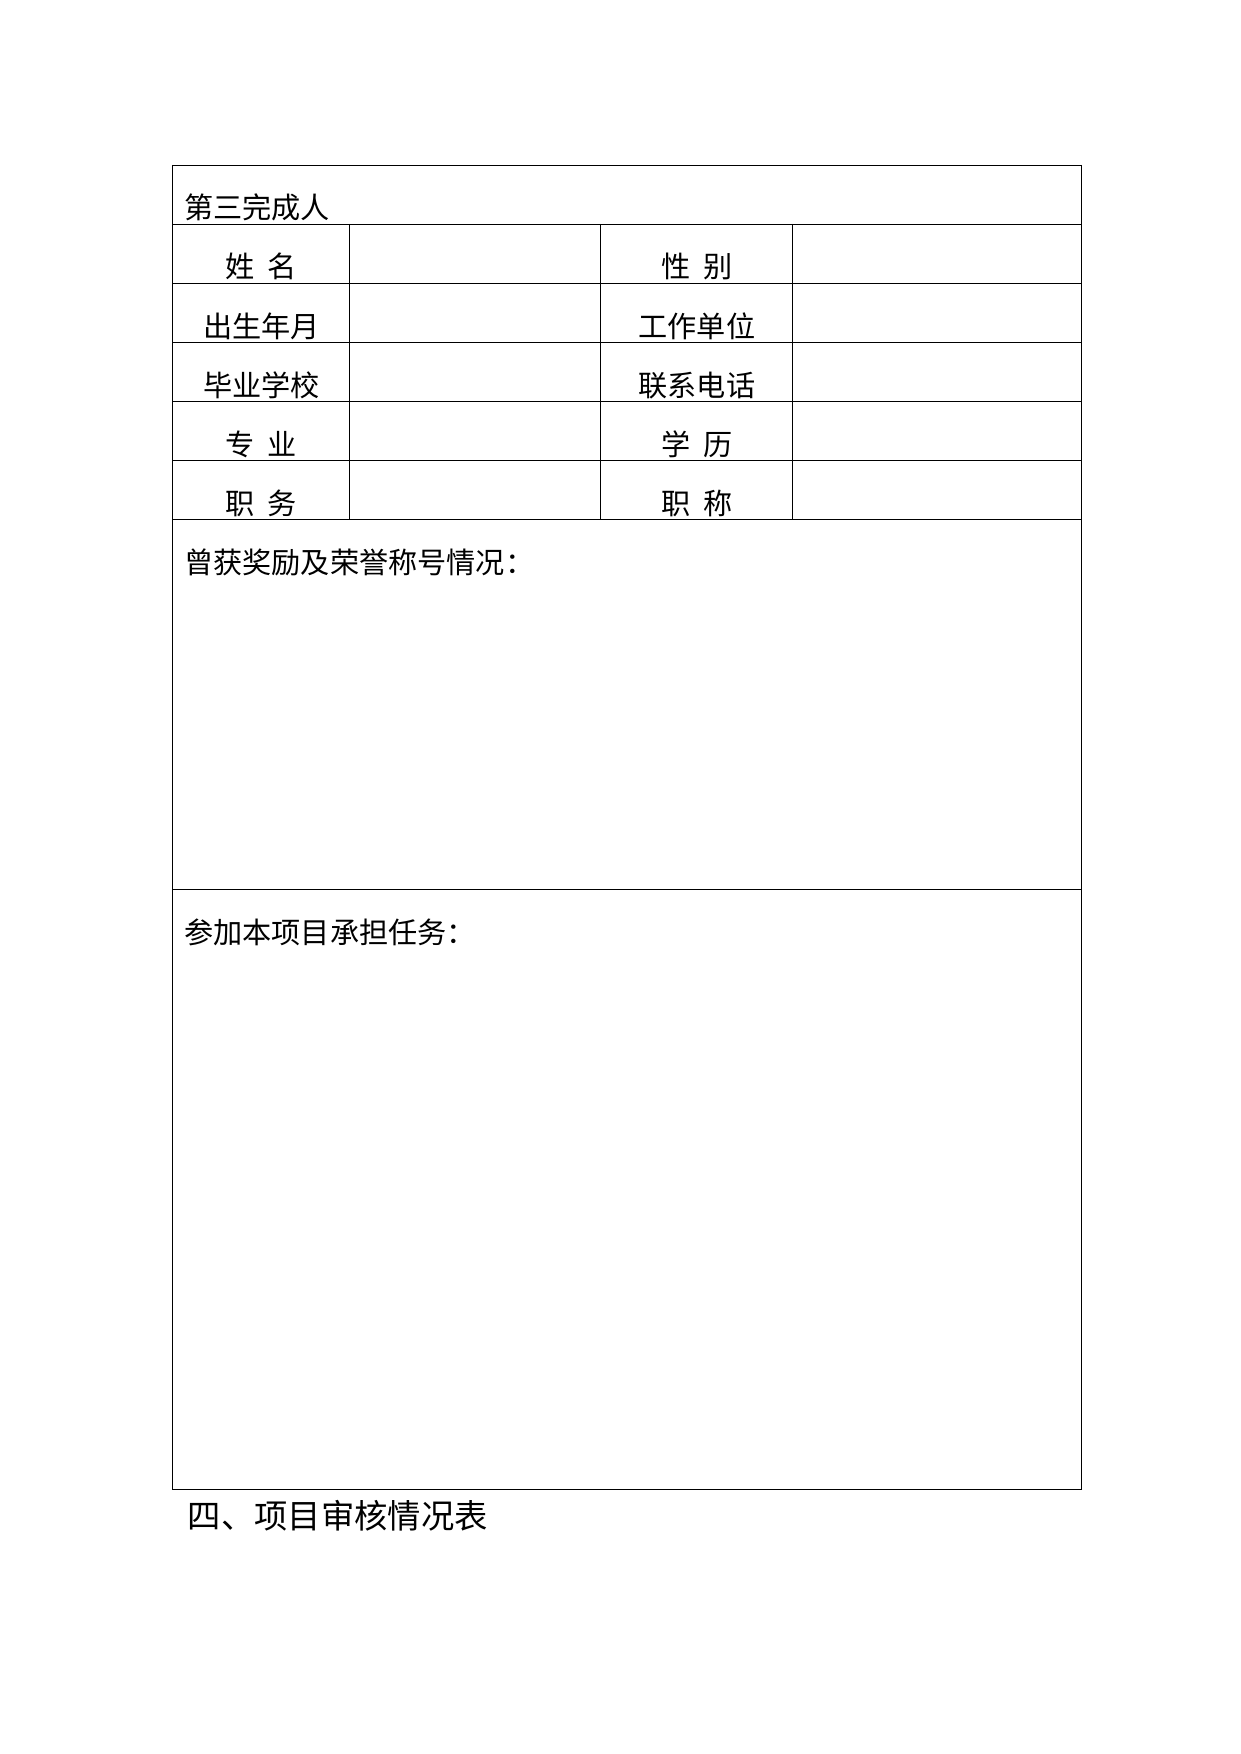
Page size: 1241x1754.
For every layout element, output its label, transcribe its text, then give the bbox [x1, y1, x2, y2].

table_cell 毕业学校 [173, 343, 349, 401]
table_cell 工作单位 [601, 284, 792, 342]
table_header 第三完成人 [173, 166, 1081, 224]
table_cell [793, 461, 1081, 519]
table_cell 职 务 [173, 461, 349, 519]
table_cell 曾获奖励及荣誉称号情况： [173, 520, 1081, 889]
table_cell [350, 402, 600, 460]
table_cell 性 别 [601, 225, 792, 283]
table_cell [793, 343, 1081, 401]
table_cell 出生年月 [173, 284, 349, 342]
text 四、项目审核情况表 [187, 1490, 1053, 1538]
table_cell 职 称 [601, 461, 792, 519]
table_cell 专 业 [173, 402, 349, 460]
table_cell [350, 284, 600, 342]
table_cell [350, 461, 600, 519]
table_cell 姓 名 [173, 225, 349, 283]
table_cell 联系电话 [601, 343, 792, 401]
table_cell [350, 343, 600, 401]
table_cell [793, 402, 1081, 460]
table_cell 学 历 [601, 402, 792, 460]
table_cell [350, 225, 600, 283]
table_cell 参加本项目承担任务： [173, 890, 1081, 1489]
table_cell [793, 225, 1081, 283]
table_cell [793, 284, 1081, 342]
